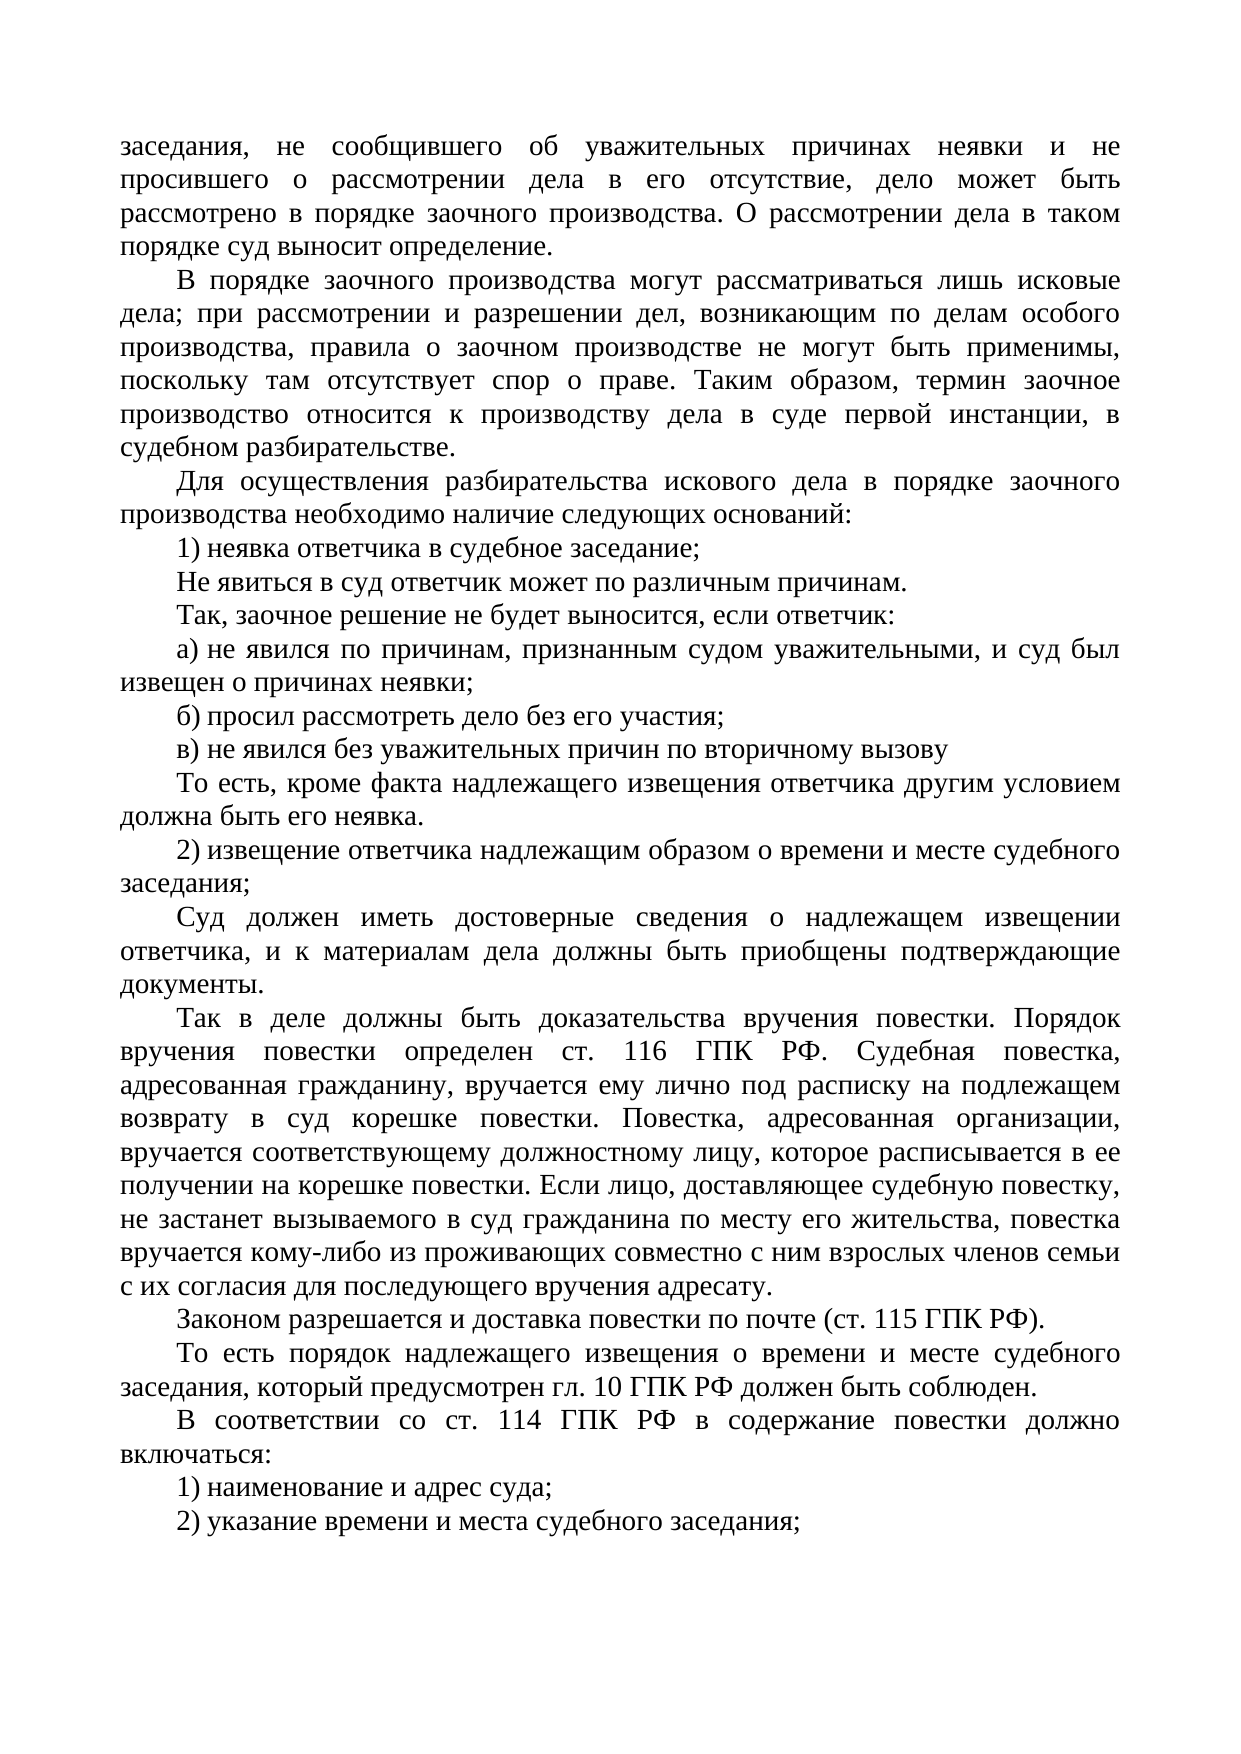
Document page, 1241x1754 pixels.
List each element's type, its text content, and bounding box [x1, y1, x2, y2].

text Для осуществления разбирательства искового дела в порядке заочного производства необходимо наличие следующих оснований: [120, 463, 1121, 531]
text Не явиться в суд ответчик может по различным причинам. [120, 564, 1123, 598]
text Так в деле должны быть доказательства вручения повестки. Порядок вручения повестки определен ст. 116 ГПК РФ. Судебная повестка, адресованная гражданину, вручается ему лично под расписку на подлежащем возврату в суд корешке повестки. Повестка, адресованная организации, вручается соответствующему должностному лицу, которое расписывается в ее получении на корешке повестки. Если лицо, доставляющее судебную повестку, не застанет вызываемого в суд гражданина по месту его жительства, повестка вручается кому-либо из проживающих совместно с ним взрослых членов семьи с их согласия для последующего вручения адресату. [120, 1000, 1121, 1302]
list извещение ответчика надлежащим образом о времени и месте судебного заседания; [120, 832, 1121, 899]
list наименование и адрес суда; [120, 1470, 1123, 1503]
text б) просил рассмотреть дело без его участия; [120, 698, 1123, 732]
text Так, заочное решение не будет выносится, если ответчик: [120, 598, 1123, 631]
text То есть, кроме факта надлежащего извещения ответчика другим условием должна быть его неявка. [120, 765, 1121, 832]
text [120, 128, 1121, 262]
text а) не явился по причинам, признанным судом уважительными, и суд был извещен о причинах неявки; [120, 631, 1121, 698]
text В соответствии со ст. 114 ГПК РФ в содержание повестки должно включаться: [120, 1403, 1121, 1470]
text То есть порядок надлежащего извещения о времени и месте судебного заседания, который предусмотрен гл. 10 ГПК РФ должен быть соблюден. [120, 1336, 1121, 1403]
text В порядке заочного производства могут рассматриваться лишь исковые дела; при рассмотрении и разрешении дел, возникающим по делам особого производства, правила о заочном производстве не могут быть применимы, поскольку там отсутствует спор о праве. Таким образом, термин заочное производство относится к производству дела в суде первой инстанции, в судебном разбирательстве. [120, 262, 1121, 463]
list указание времени и места судебного заседания; [120, 1503, 1123, 1537]
text в) не явился без уважительных причин по вторичному вызову [120, 732, 1123, 765]
text Законом разрешается и доставка повестки по почте (ст. 115 ГПК РФ). [120, 1302, 1123, 1336]
list неявка ответчика в судебное заседание; [120, 531, 1123, 564]
text Суд должен иметь достоверные сведения о надлежащем извещении ответчика, и к материалам дела должны быть приобщены подтверждающие документы. [120, 899, 1121, 1000]
